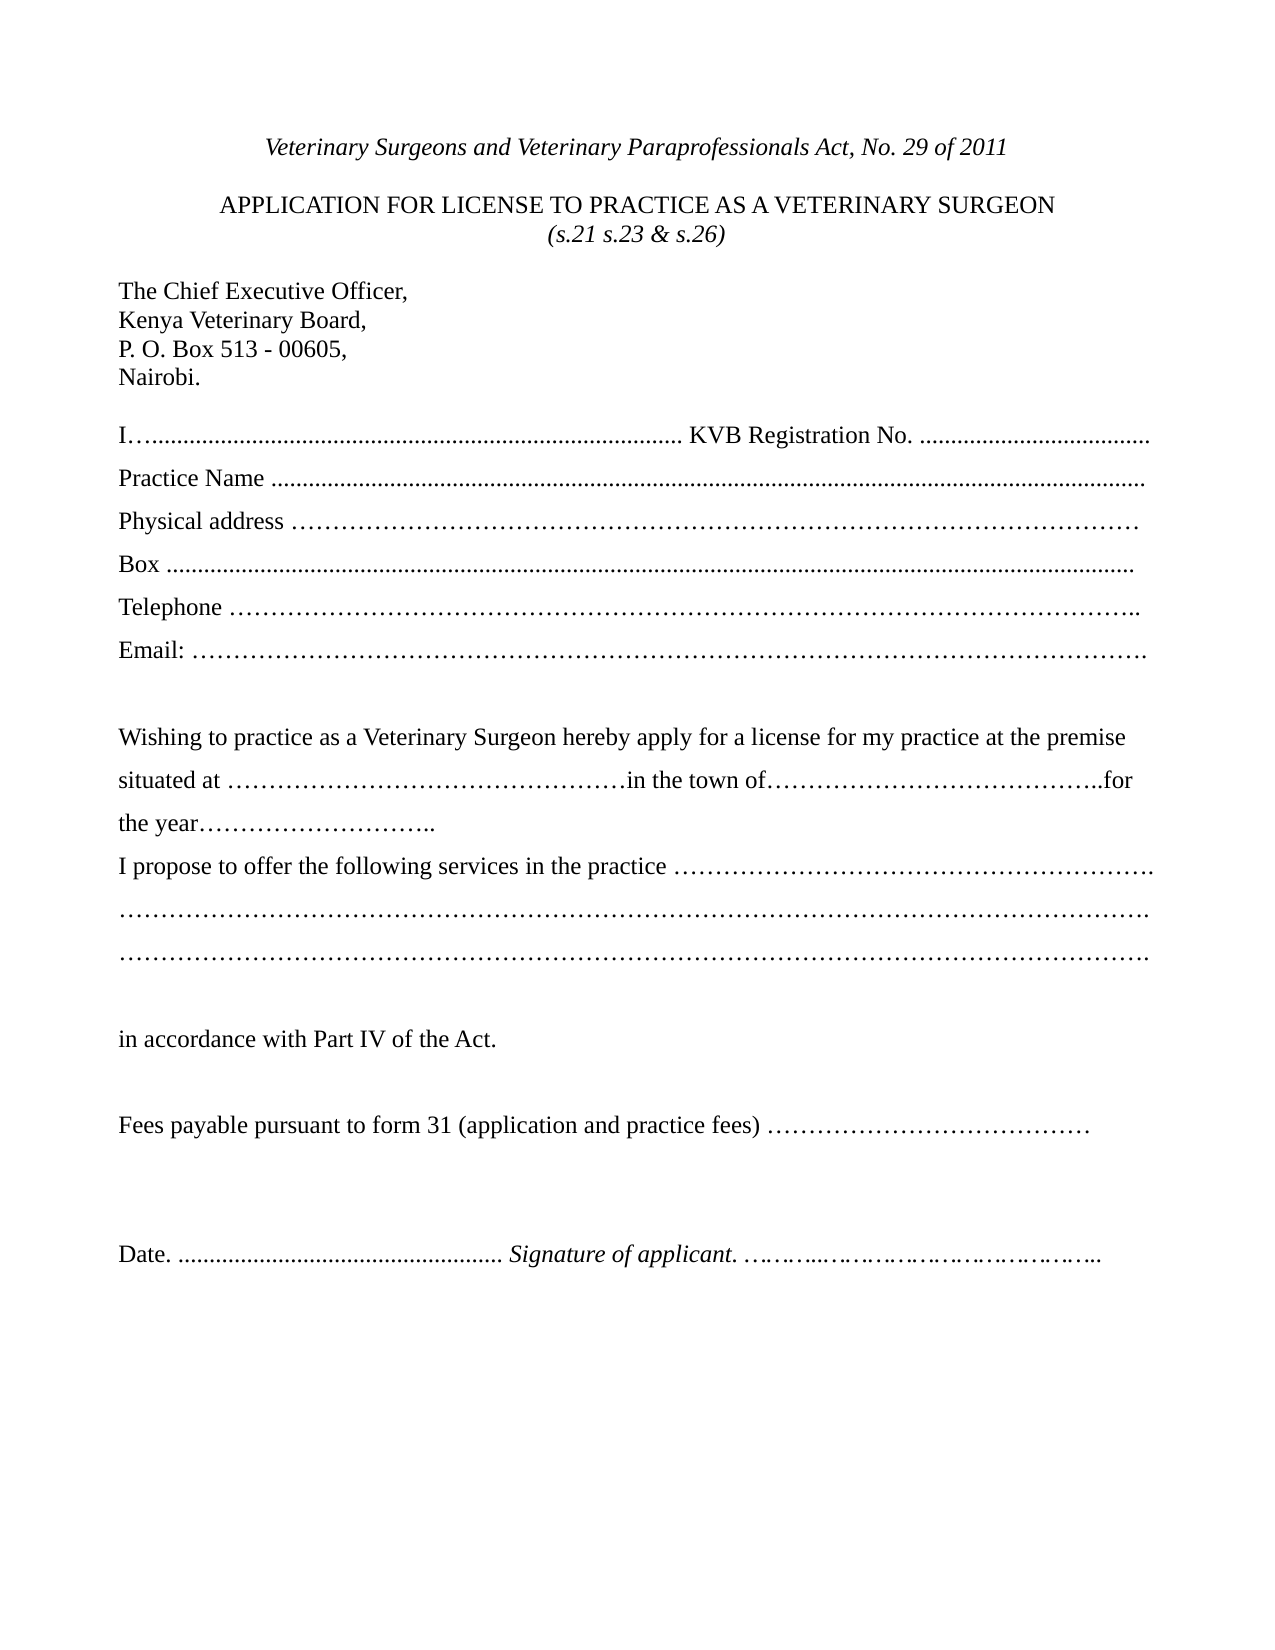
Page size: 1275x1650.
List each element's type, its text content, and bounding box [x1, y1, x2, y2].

text Practice Name ............................................................................................................................................ [118, 463, 1157, 492]
text P. O. Box 513 - 00605, [118, 334, 1157, 362]
text Email: ……………………………………………………………………………………………………. [118, 636, 1157, 664]
text Fees payable pursuant to form 31 (application and practice fees) ………………………………… [118, 1110, 1157, 1139]
text ……………………………………………………………………………………………………………. [118, 894, 1157, 923]
text I propose to offer the following services in the practice …………………………………………………. [118, 851, 1157, 880]
text Physical address ………………………………………………………………………………………… [118, 506, 1157, 535]
text I…..................................................................................... KVB Registration No. ..................................... [118, 420, 1157, 449]
text in accordance with Part IV of the Act. [118, 1024, 1157, 1052]
text Date. .................................................... Signature of applicant. ………..……………………………….. [118, 1239, 1157, 1268]
text APPLICATION FOR LICENSE TO PRACTICE AS A VETERINARY SURGEON [118, 190, 1157, 219]
text Telephone ……………………………………………………………………………………………….. [118, 592, 1157, 621]
text The Chief Executive Officer, [118, 276, 1157, 305]
text Nairobi. [118, 362, 1157, 391]
text Kenya Veterinary Board, [118, 305, 1157, 334]
text (s.21 s.23 & s.26) [118, 219, 1157, 247]
text Box ........................................................................................................................................................... [118, 549, 1157, 578]
text Wishing to practice as a Veterinary Surgeon hereby apply for a license for my practice at the premise situated at …………………………………………in the town of…………………………………..for the year……………………….. [118, 722, 1157, 837]
text ……………………………………………………………………………………………………………. [118, 937, 1157, 966]
